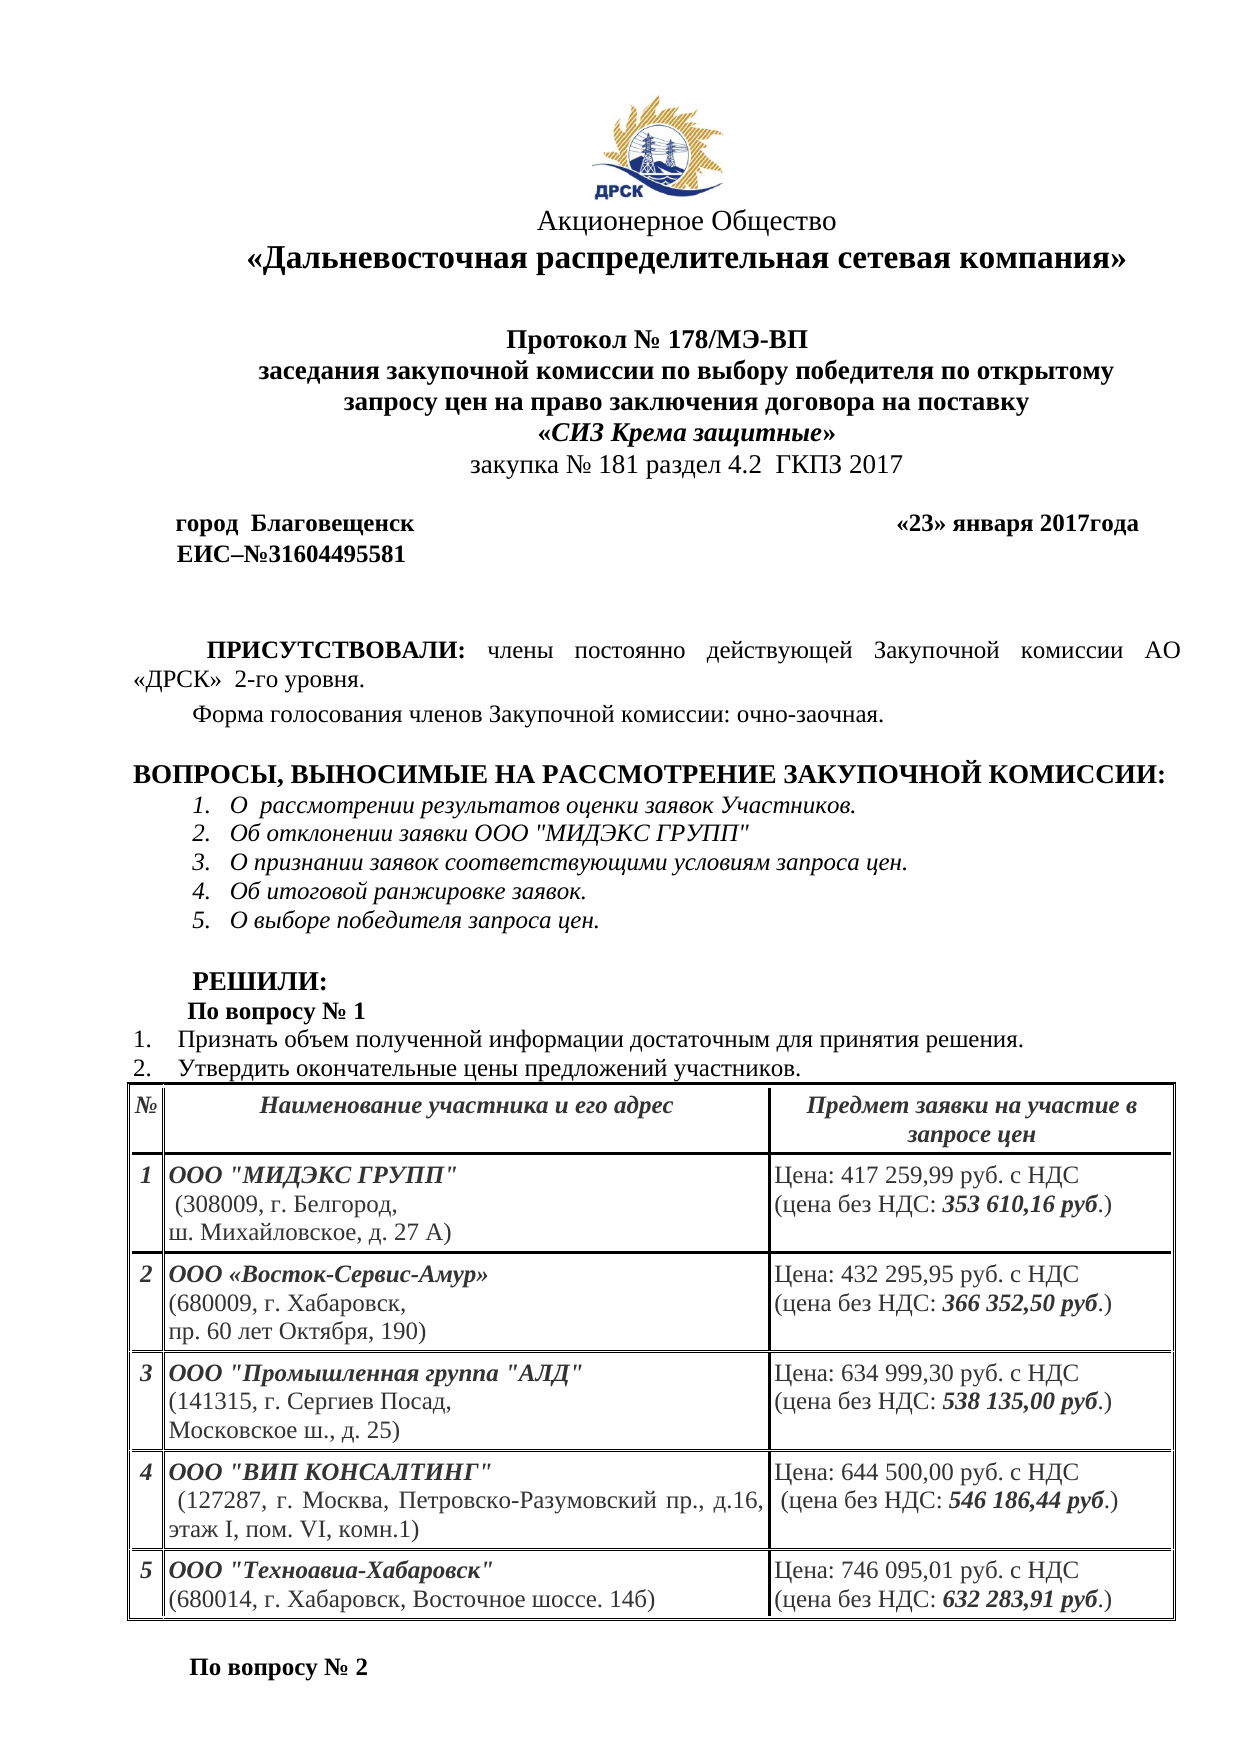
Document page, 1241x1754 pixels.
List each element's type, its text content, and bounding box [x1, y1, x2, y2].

table_cell 2 [130, 1251, 162, 1350]
list Об отклонении заявки ООО "МИДЭКС ГРУПП" [192, 818, 1181, 847]
table_cell Цена: 432 295,95 руб. с НДС (цена без НДС: 366 352,50 руб.) [771, 1251, 1173, 1350]
text РЕШИЛИ: [133, 964, 1181, 996]
table_header город Благовещенск [164, 508, 707, 539]
text ВОПРОСЫ, ВЫНОСИМЫЕ НА РАССМОТРЕНИЕ ЗАКУПОЧНОЙ КОМИССИИ: [133, 758, 1181, 790]
table_header «23» января 2017года [707, 508, 1150, 539]
table_cell 4 [128, 1449, 164, 1547]
table_cell Цена: 644 500,00 руб. с НДС (цена без НДС: 546 186,44 руб.) [769, 1449, 1174, 1547]
text закупка № 181 раздел 4.2 ГКПЗ 2017 [133, 448, 1181, 479]
list ПРИСУТСТВОВАЛИ: члены постоянно действующей Закупочной комиссии АО «ДРСК» 2-го уровня. [133, 635, 1181, 692]
list ЕИС–№31604495581 [133, 539, 1181, 568]
list О рассмотрении результатов оценки заявок Участников. [192, 790, 1181, 818]
table_cell Цена: 746 095,01 руб. с НДС (цена без НДС: 632 283,91 руб.) [769, 1548, 1173, 1618]
text запросу цен на право заключения договора на поставку [133, 385, 1181, 417]
list О выборе победителя запроса цен. [192, 905, 1181, 933]
list Форма голосования членов Закупочной комиссии: очно-заочная. [133, 699, 1181, 727]
text «СИЗ Крема защитные» [133, 417, 1181, 448]
table_cell ООО "Техноавиа-Хабаровск" (680014, г. Хабаровск, Восточное шоссе. 14б) [164, 1551, 769, 1618]
list Признать объем полученной информации достаточным для принятия решения. [133, 1024, 1181, 1053]
text «Дальневосточная распределительная сетевая компания» [133, 237, 1181, 275]
table_cell 3 [128, 1350, 164, 1449]
table_header № [130, 1085, 164, 1152]
table_cell Цена: 417 259,99 руб. с НДС (цена без НДС: 353 610,16 руб.) [771, 1152, 1173, 1251]
text По вопросу № 2 [133, 1652, 1181, 1681]
list Утвердить окончательные цены предложений участников. [133, 1053, 1181, 1082]
text Акционерное Общество [133, 203, 1181, 237]
picture [590, 95, 724, 204]
list Протокол № 178/МЭ-ВП [133, 323, 1181, 354]
table_cell ООО "ВИП КОНСАЛТИНГ" (127287, г. Москва, Петровско-Разумовский пр., д.16, этаж I, пом. VI, комн.1) [165, 1452, 768, 1547]
text По вопросу № 1 [133, 996, 1181, 1024]
table_cell OOO "Промышленная группа "АЛД" (141315, г. Сергиев Посад, Московское ш., д. 25) [165, 1353, 768, 1449]
list Об итоговой ранжировке заявок. [192, 876, 1181, 905]
table_cell Цена: 634 999,30 руб. с НДС (цена без НДС: 538 135,00 руб.) [769, 1350, 1174, 1449]
table_cell ООО «Восток-Сервис-Амур» (680009, г. Хабаровск, пр. 60 лет Октября, 190) [165, 1254, 768, 1350]
table_header Наименование участника и его адрес [164, 1085, 769, 1152]
table_cell 5 [130, 1548, 164, 1618]
table_cell ООО "МИДЭКС ГРУПП" (308009, г. Белгород, ш. Михайловское, д. 27 А) [165, 1155, 768, 1251]
table_header Предмет заявки на участие в запросе цен [769, 1085, 1173, 1152]
list О признании заявок соответствующими условиям запроса цен. [192, 847, 1181, 876]
text заседания закупочной комиссии по выбору победителя по открытому [133, 354, 1181, 385]
table_cell 1 [130, 1152, 162, 1251]
